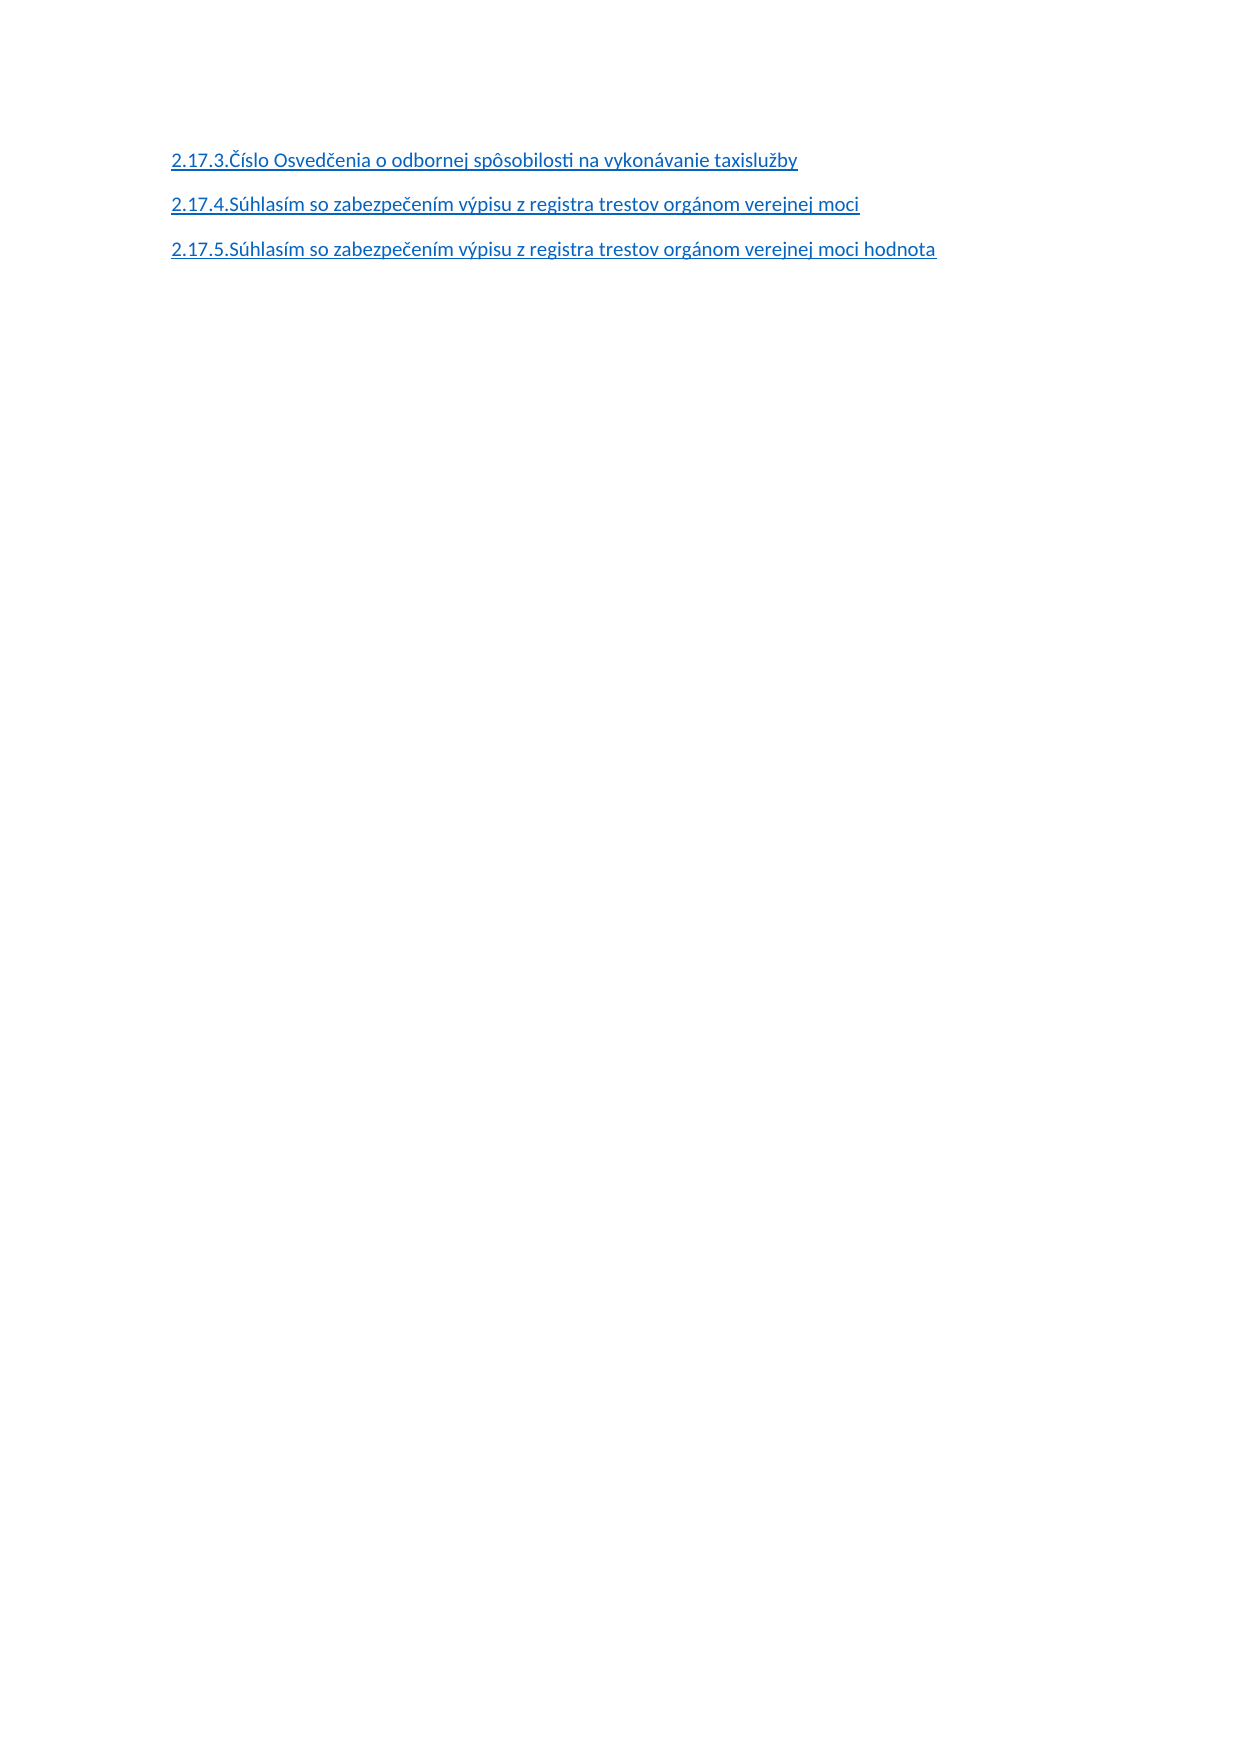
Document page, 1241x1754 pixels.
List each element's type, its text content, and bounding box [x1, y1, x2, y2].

text 2.17.5.Súhlasím so zabezpečením výpisu z registra trestov orgánom verejnej moci hodnota [148, 236, 1093, 261]
text 2.17.3.Číslo Osvedčenia o odbornej spôsobilosti na vykonávanie taxislužby [148, 148, 1093, 173]
text 2.17.4.Súhlasím so zabezpečením výpisu z registra trestov orgánom verejnej moci [148, 192, 1093, 217]
